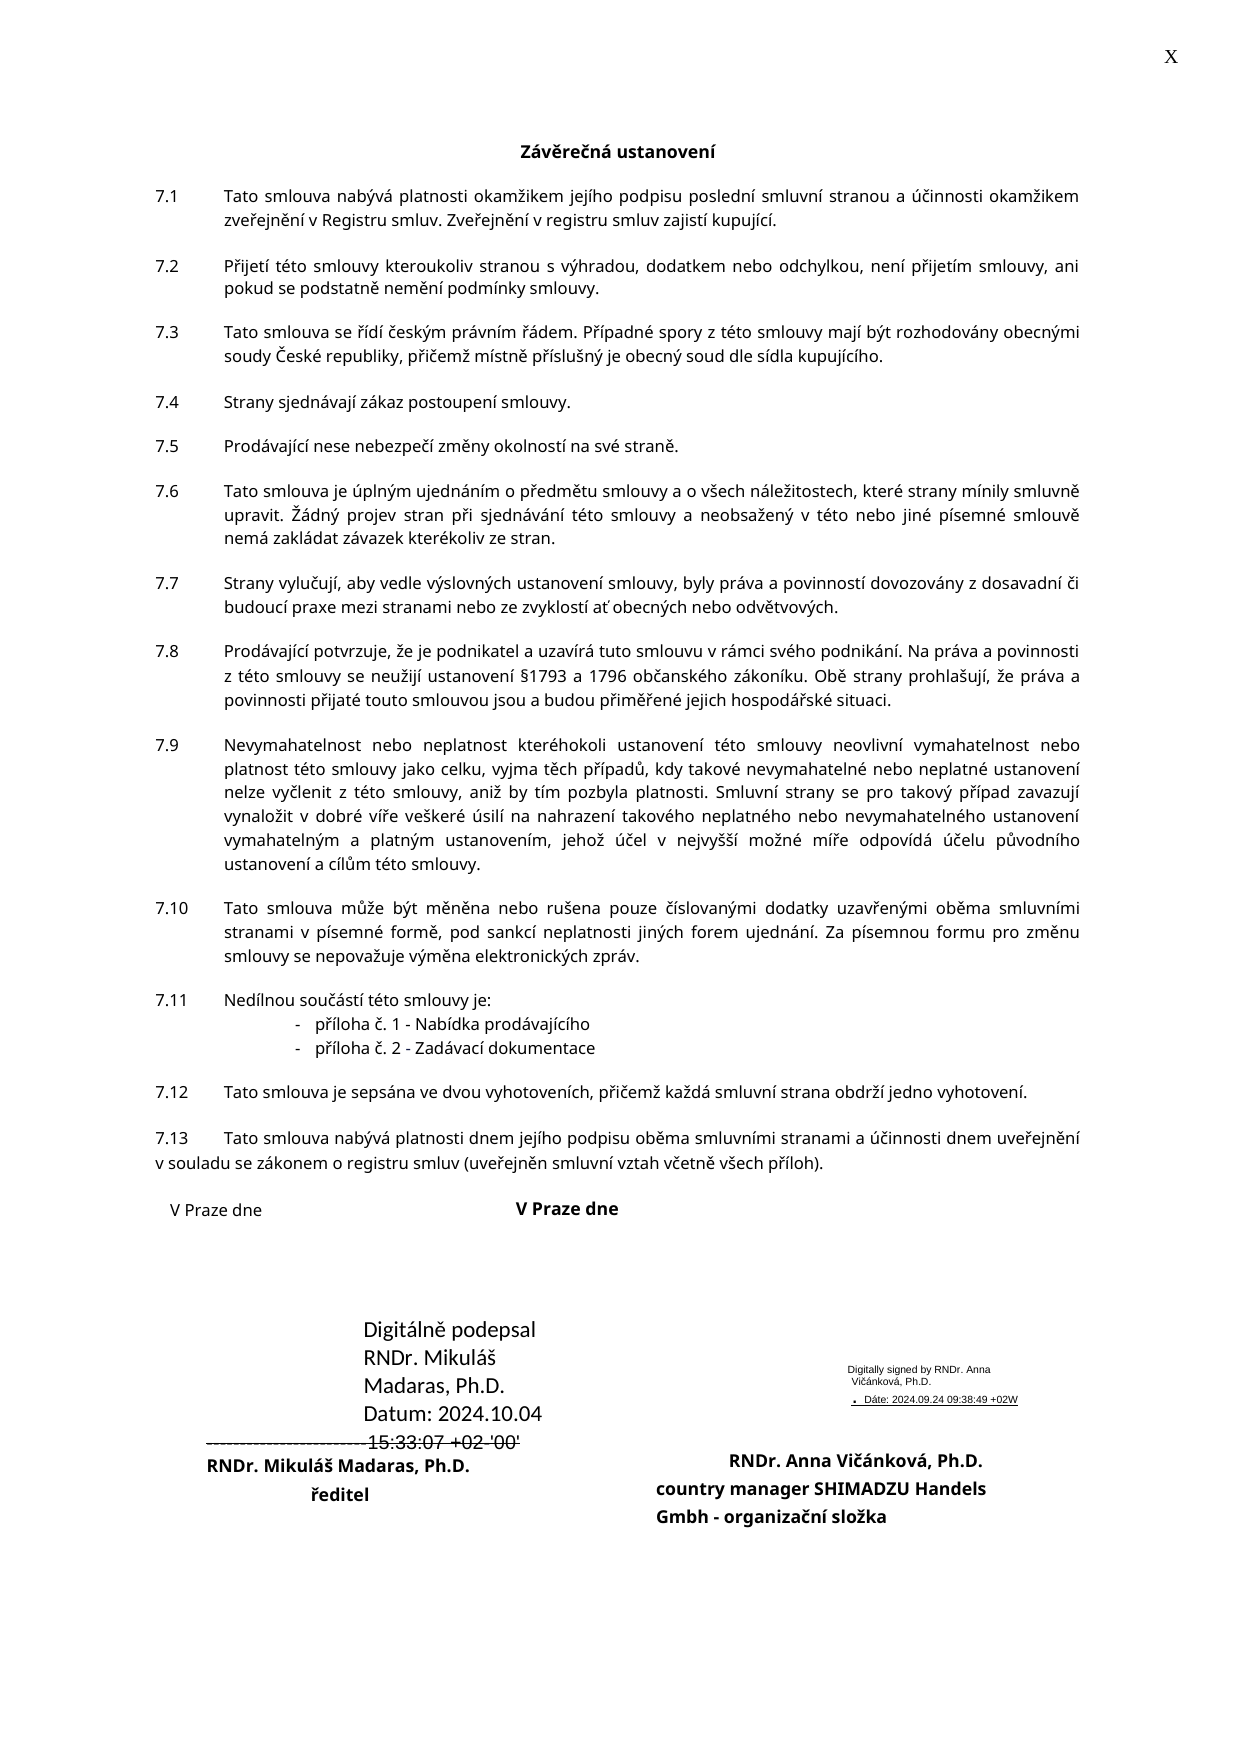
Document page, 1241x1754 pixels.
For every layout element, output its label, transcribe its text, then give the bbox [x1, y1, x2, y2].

list Strany vylučují, aby vedle výslovných ustanovení smlouvy, byly práva a povinností dovozovány z dosavadní či budoucí praxe mezi stranami nebo ze zvyklostí ať obecných nebo odvětvových. [155, 572, 1081, 618]
list Tato smlouva je úplným ujednáním o předmětu smlouvy a o všech náležitostech, které strany mínily smluvně upravit. Žádný projev stran při sjednávání této smlouvy a neobsažený v této nebo jiné písemné smlouvě nemá zakládat závazek kterékoliv ze stran. [155, 479, 1081, 550]
list Nevymahatelnost nebo neplatnost kteréhokoli ustanovení této smlouvy neovlivní vymahatelnost nebo platnost této smlouvy jako celku, vyjma těch případů, kdy takové nevymahatelné nebo neplatné ustanovení nelze vyčlenit z této smlouvy, aniž by tím pozbyla platnosti. Smluvní strany se pro takový případ zavazují vynaložit v dobré víře veškeré úsilí na nahrazení takového neplatného nebo nevymahatelného ustanovení vymahatelným a platným ustanovením, jehož účel v nejvyšší možné míře odpovídá účelu původního ustanovení a cílům této smlouvy. [155, 733, 1081, 875]
list Tato smlouva se řídí českým právním řádem. Případné spory z této smlouvy mají být rozhodovány obecnými soudy České republiky, přičemž místně příslušný je obecný soud dle sídla kupujícího. [155, 321, 1081, 368]
list Přijetí této smlouvy kteroukoliv stranou s výhradou, dodatkem nebo odchylkou, není přijetím smlouvy, ani pokud se podstatně nemění podmínky smlouvy. [155, 254, 1081, 300]
list Tato smlouva je sepsána ve dvou vyhotoveních, přičemž každá smluvní strana obdrží jedno vyhotovení. [155, 1081, 1081, 1104]
list příloha č. 1 - Nabídka prodávajícího [295, 1013, 1081, 1035]
list Strany sjednávají zákaz postoupení smlouvy. [155, 390, 1081, 413]
list Tato smlouva nabývá platnosti dnem jejího podpisu oběma smluvními stranami a účinnosti dnem uveřejnění v souladu se zákonem o registru smluv (uveřejněn smluvní vztah včetně všech příloh). [155, 1127, 1081, 1174]
list Tato smlouva může být měněna nebo rušena pouze číslovanými dodatky uzavřenými oběma smluvními stranami v písemné formě, pod sankcí neplatnosti jiných forem ujednání. Za písemnou formu pro změnu smlouvy se nepovažuje výměna elektronických zpráv. [155, 897, 1081, 967]
list příloha č. 2 - Zadávací dokumentace [295, 1036, 1081, 1059]
text Závěrečná ustanovení [155, 139, 1081, 164]
text V Praze dne [516, 1197, 1081, 1221]
list Prodávající nese nebezpečí změny okolností na své straně. [155, 435, 1081, 458]
list Prodávající potvrzuje, že je podnikatel a uzavírá tuto smlouvu v rámci svého podnikání. Na práva a povinnosti z této smlouvy se neužijí ustanovení §1793 a 1796 občanského zákoníku. Obě strany prohlašují, že práva a povinnosti přijaté touto smlouvou jsou a budou přiměřené jejich hospodářské situaci. [155, 640, 1081, 711]
list Tato smlouva nabývá platnosti okamžikem jejího podpisu poslední smluvní stranou a účinnosti okamžikem zveřejnění v Registru smluv. Zveřejnění v registru smluv zajistí kupující. [155, 184, 1081, 232]
list Nedílnou součástí této smlouvy je: [155, 989, 1081, 1012]
